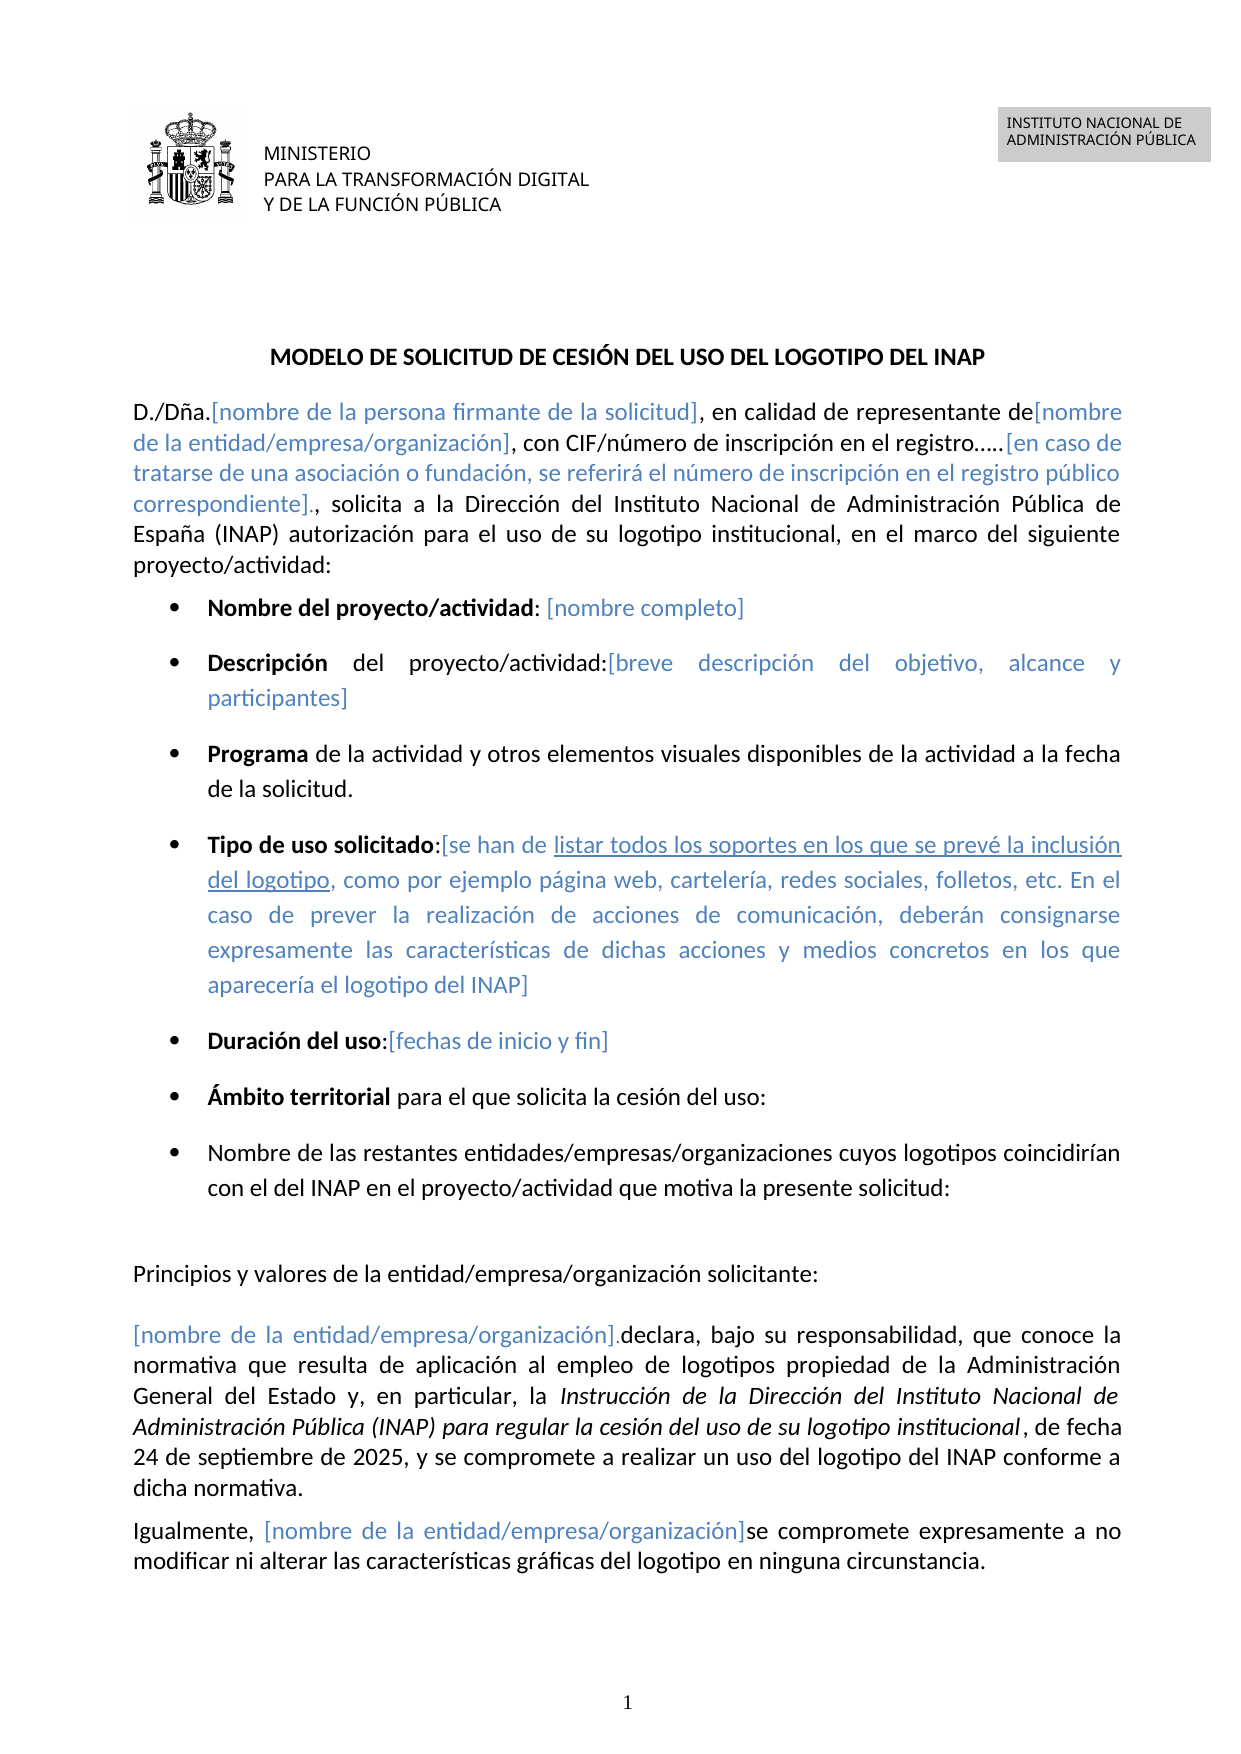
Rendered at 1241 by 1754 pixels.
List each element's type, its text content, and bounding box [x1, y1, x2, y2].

picture [133, 107, 245, 220]
text D./Dña., en calidad de representante de, con CIF/número de inscripción en el registro….., solicita a la Dirección del Instituto Nacional de Administración Pública de España (INAP) autorización para el uso de su logotipo institucional, en el marco del siguiente proyecto/actividad: [133, 396, 1122, 579]
list Nombre de las restantes entidades/empresas/organizaciones cuyos logotipos coincidirían con el del INAP en el proyecto/actividad que motiva la presente solicitud: [170, 1137, 1122, 1202]
list Nombre del proyecto/actividad: [170, 592, 1122, 622]
text Igualmente, se compromete expresamente a no modificar ni alterar las características gráficas del logotipo en ninguna circunstancia. [133, 1515, 1122, 1576]
text Modelo de solicitud de cesión del uso del logotipo del INAP [133, 341, 1122, 371]
text declara, bajo su responsabilidad, que conoce la normativa que resulta de aplicación al empleo de logotipos propiedad de la Administración General del Estado y, en particular, la Instrucción de la Dirección del Instituto Nacional de Administración Pública (INAP) para regular la cesión del uso de su logotipo institucional, de fecha 24 de septiembre de 2025, y se compromete a realizar un uso del logotipo del INAP conforme a dicha normativa. [133, 1319, 1122, 1502]
list Programa de la actividad y otros elementos visuales disponibles de la actividad a la fecha de la solicitud. [170, 738, 1122, 804]
list Descripción del proyecto/actividad: [170, 648, 1122, 713]
text Principios y valores de la entidad/empresa/organización solicitante: [133, 1258, 1122, 1289]
list Duración del uso: [170, 1025, 1122, 1056]
list Tipo de uso solicitado: [170, 829, 1122, 1000]
list Ámbito territorial para el que solicita la cesión del uso: [170, 1081, 1122, 1111]
